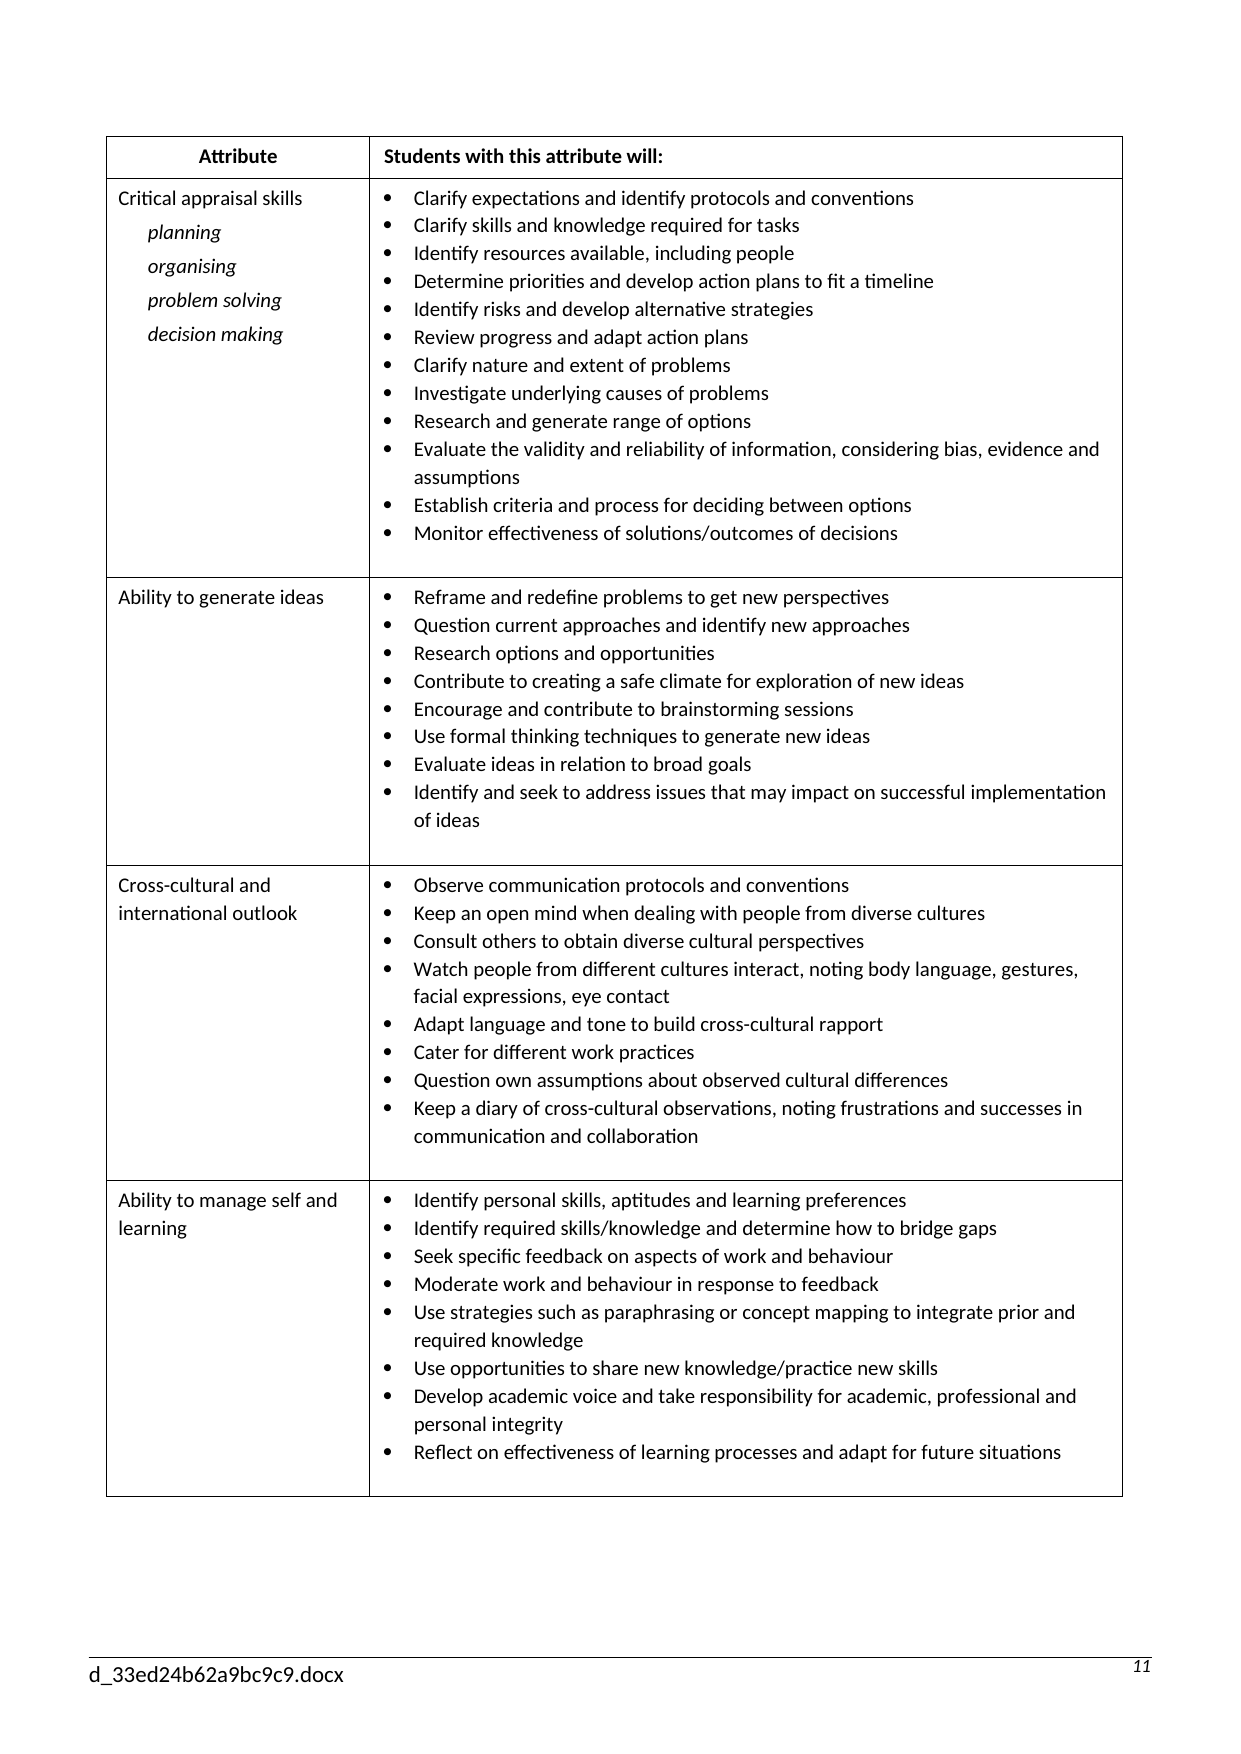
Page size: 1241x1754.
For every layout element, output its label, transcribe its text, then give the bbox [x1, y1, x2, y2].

table_cell Cross-cultural and international outlook [107, 866, 369, 1180]
table_cell Ability to manage self and learning [107, 1181, 369, 1496]
table_header Students with this attribute will: [370, 137, 1122, 177]
table_cell Observe communication protocols and conventions Keep an open mind when dealing with people from diverse cultures Consult others to obtain diverse cultural perspectives Watch people from different cultures interact, noting body language, gestures, facial expressions, eye contact Adapt language and tone to build cross-cultural rapport Cater for different work practices Question own assumptions about observed cultural differences Keep a diary of cross-cultural observations, noting frustrations and successes in communication and collaboration [370, 866, 1122, 1180]
table_cell Clarify expectations and identify protocols and conventions Clarify skills and knowledge required for tasks Identify resources available, including people Determine priorities and develop action plans to fit a timeline Identify risks and develop alternative strategies Review progress and adapt action plans Clarify nature and extent of problems Investigate underlying causes of problems Research and generate range of options Evaluate the validity and reliability of information, considering bias, evidence and assumptions Establish criteria and process for deciding between options Monitor effectiveness of solutions/outcomes of decisions [370, 179, 1122, 577]
table_cell Critical appraisal skills planning organising problem solving decision making [107, 179, 369, 577]
table_cell Identify personal skills, aptitudes and learning preferences Identify required skills/knowledge and determine how to bridge gaps Seek specific feedback on aspects of work and behaviour Moderate work and behaviour in response to feedback Use strategies such as paraphrasing or concept mapping to integrate prior and required knowledge Use opportunities to share new knowledge/practice new skills Develop academic voice and take responsibility for academic, professional and personal integrity Reflect on effectiveness of learning processes and adapt for future situations [370, 1181, 1122, 1496]
table_cell Reframe and redefine problems to get new perspectives Question current approaches and identify new approaches Research options and opportunities Contribute to creating a safe climate for exploration of new ideas Encourage and contribute to brainstorming sessions Use formal thinking techniques to generate new ideas Evaluate ideas in relation to broad goals Identify and seek to address issues that may impact on successful implementation of ideas [370, 578, 1122, 865]
table_cell Ability to generate ideas [107, 578, 369, 865]
table_header Attribute [107, 137, 369, 177]
